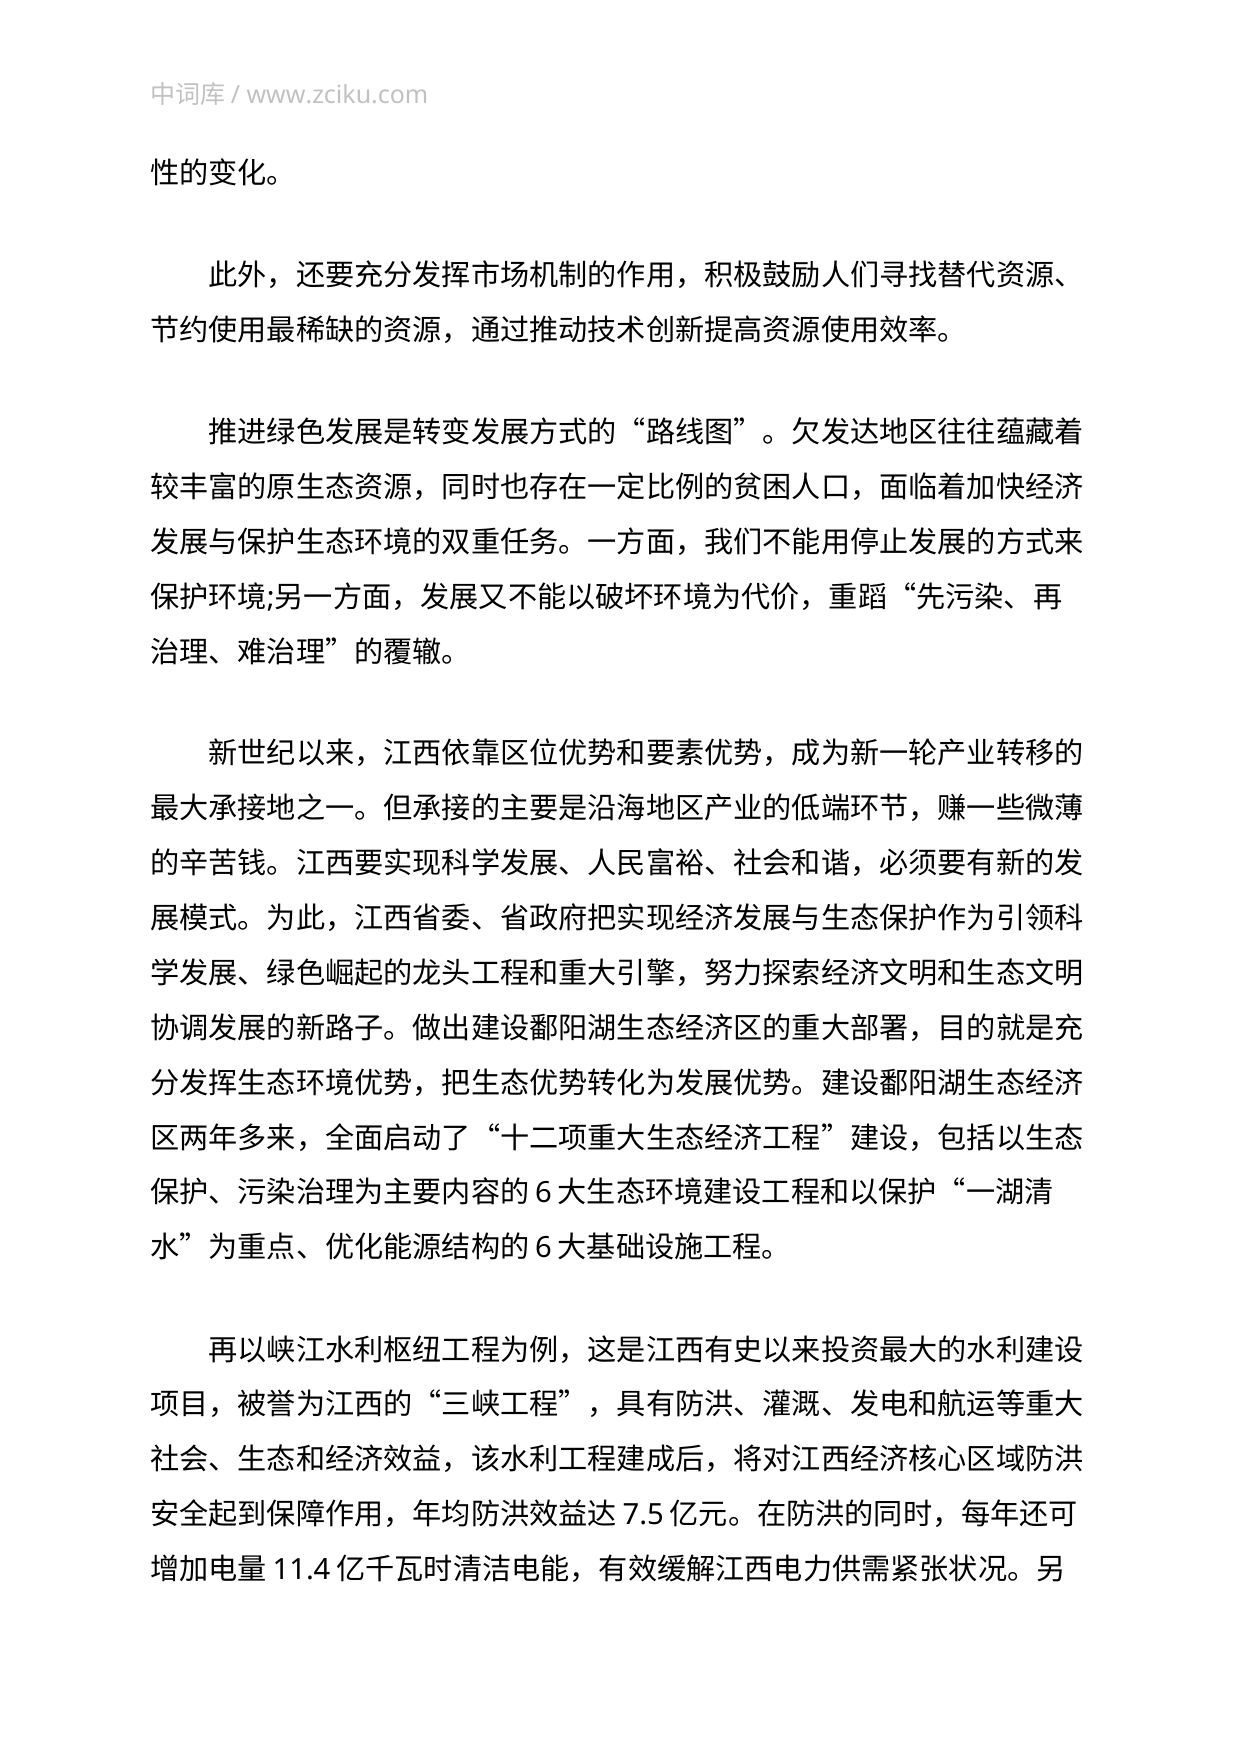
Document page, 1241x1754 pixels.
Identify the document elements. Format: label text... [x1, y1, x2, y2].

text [150, 1326, 1090, 1588]
text 新世纪以来，江西依靠区位优势和要素优势，成为新一轮产业转移的最大承接地之一。但承接的主要是沿海地区产业的低端环节，赚一些微薄的辛苦钱。江西要实现科学发展、人民富裕、社会和谐，必须要有新的发展模式。为此，江西省委、省政府把实现经济发展与生态保护作为引领科学发展、绿色崛起的龙头工程和重大引擎，努力探索经济文明和生态文明协调发展的新路子。做出建设鄱阳湖生态经济区的重大部署，目的就是充分发挥生态环境优势，把生态优势转化为发展优势。建设鄱阳湖生态经济区两年多来，全面启动了“十二项重大生态经济工程”建设，包括以生态保护、污染治理为主要内容的6大生态环境建设工程和以保护“一湖清水”为重点、优化能源结构的6大基础设施工程。 [150, 730, 1090, 1266]
text 此外，还要充分发挥市场机制的作用，积极鼓励人们寻找替代资源、节约使用最稀缺的资源，通过推动技术创新提高资源使用效率。 [150, 252, 1090, 349]
text 推进绿色发展是转变发展方式的“路线图”。欠发达地区往往蕴藏着较丰富的原生态资源，同时也存在一定比例的贫困人口，面临着加快经济发展与保护生态环境的双重任务。一方面，我们不能用停止发展的方式来保护环境;另一方面，发展又不能以破坏环境为代价，重蹈“先污染、再治理、难治理”的覆辙。 [150, 408, 1090, 670]
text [150, 150, 1090, 192]
